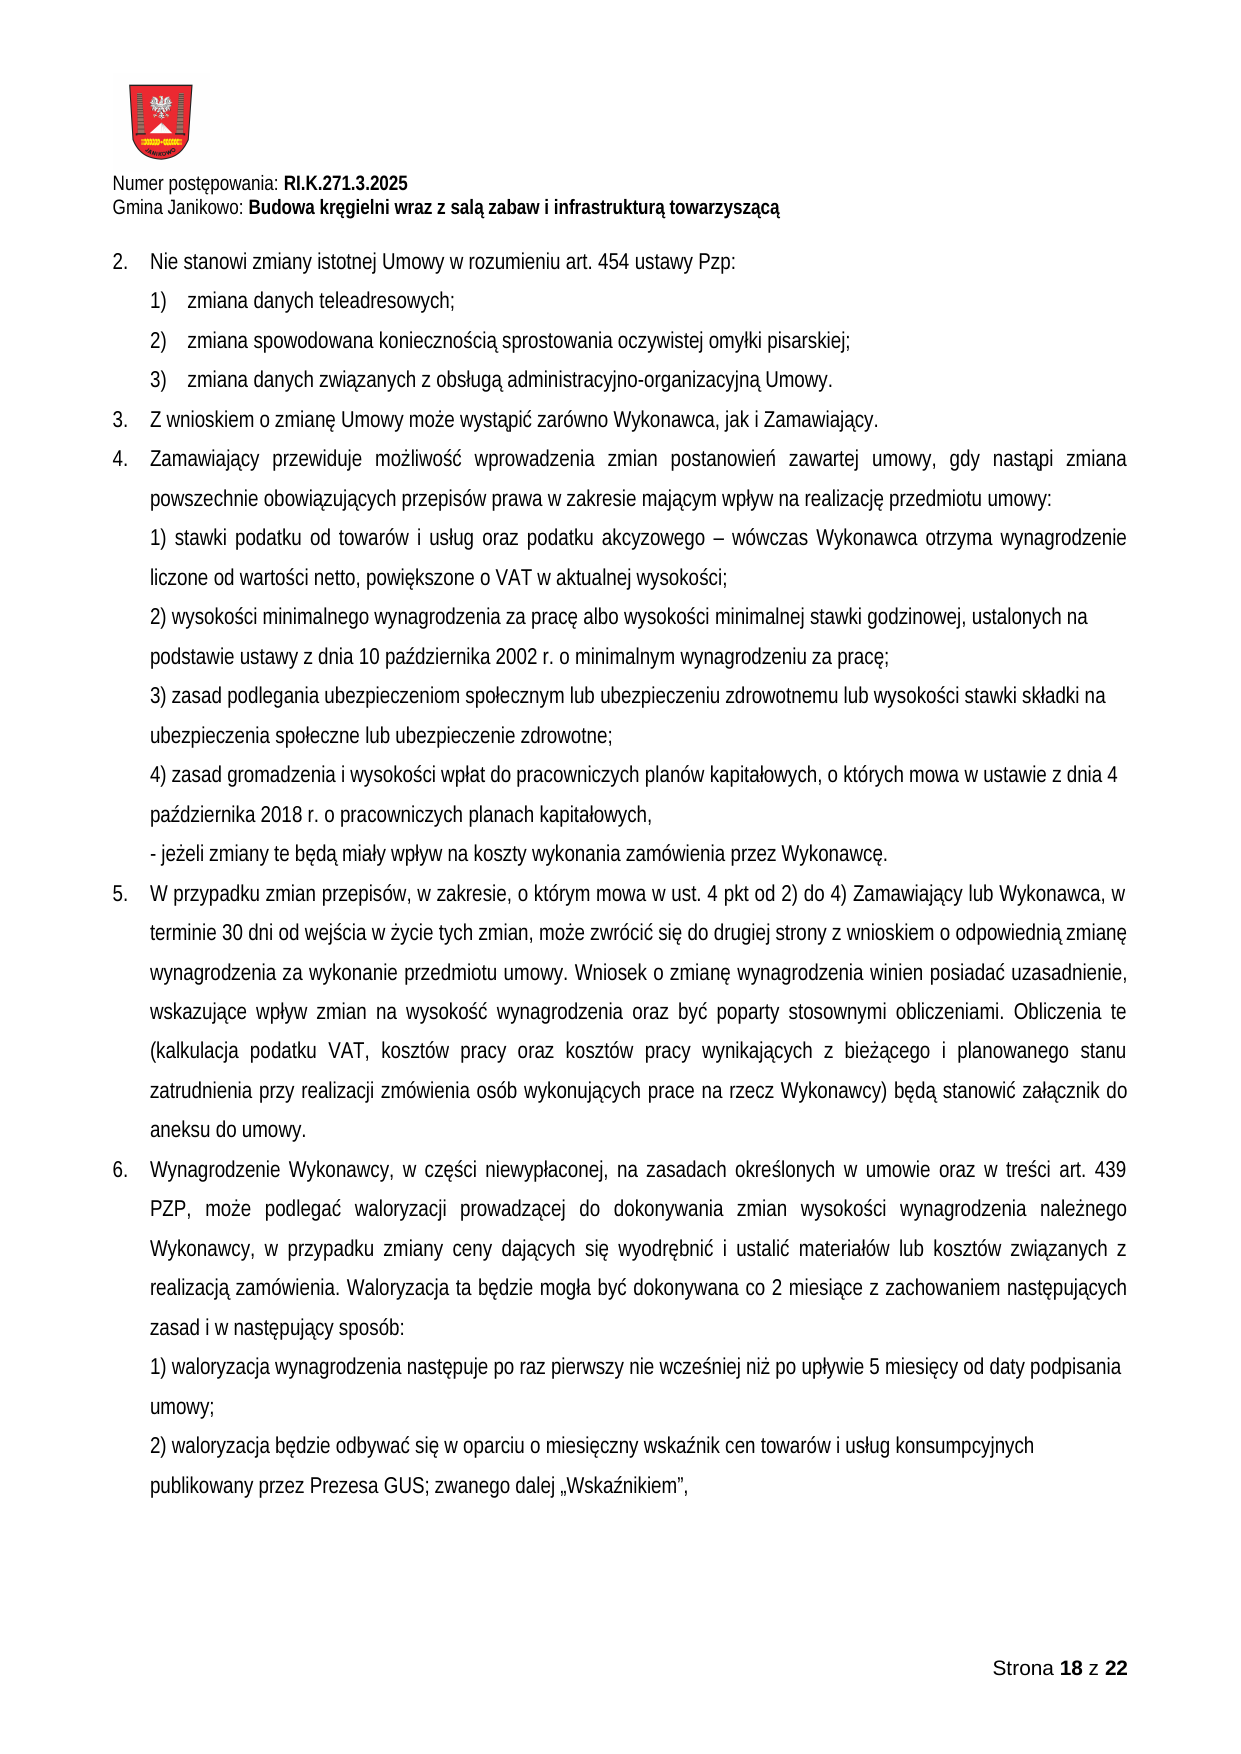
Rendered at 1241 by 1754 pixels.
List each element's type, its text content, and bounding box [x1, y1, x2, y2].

picture [112, 73, 210, 172]
text 4) zasad gromadzenia i wysokości wpłat do pracowniczych planów kapitałowych, o których mowa w ustawie z dnia 4 października 2018 r. o pracowniczych planach kapitałowych, [150, 761, 1128, 827]
list Zamawiający przewiduje możliwość wprowadzenia zmian postanowień zawartej umowy, gdy nastąpi zmiana powszechnie obowiązujących przepisów prawa w zakresie mającym wpływ na realizację przedmiotu umowy: [112, 445, 1128, 511]
list zmiana danych teleadresowych; [150, 287, 1128, 314]
list Z wnioskiem o zmianę Umowy może wystąpić zarówno Wykonawca, jak i Zamawiający. [112, 406, 1128, 432]
text 1) waloryzacja wynagrodzenia następuje po raz pierwszy nie wcześniej niż po upływie 5 miesięcy od daty podpisania umowy; [150, 1353, 1128, 1419]
text 2) waloryzacja będzie odbywać się w oparciu o miesięczny wskaźnik cen towarów i usług konsumpcyjnych publikowany przez Prezesa GUS; zwanego dalej „Wskaźnikiem”, [150, 1432, 1128, 1498]
list W przypadku zmian przepisów, w zakresie, o którym mowa w ust. 4 pkt od 2) do 4) Zamawiający lub Wykonawca, w terminie 30 dni od wejścia w życie tych zmian, może zwrócić się do drugiej strony z wnioskiem o odpowiednią zmianę wynagrodzenia za wykonanie przedmiotu umowy. Wniosek o zmianę wynagrodzenia winien posiadać uzasadnienie, wskazujące wpływ zmian na wysokość wynagrodzenia oraz być poparty stosownymi obliczeniami. Obliczenia te (kalkulacja podatku VAT, kosztów pracy oraz kosztów pracy wynikających z bieżącego i planowanego stanu zatrudnienia przy realizacji zmówienia osób wykonujących prace na rzecz Wykonawcy) będą stanowić załącznik do aneksu do umowy. [112, 879, 1128, 1143]
text 3) zasad podlegania ubezpieczeniom społecznym lub ubezpieczeniu zdrowotnemu lub wysokości stawki składki na ubezpieczenia społeczne lub ubezpieczenie zdrowotne; [150, 682, 1128, 748]
text 2) wysokości minimalnego wynagrodzenia za pracę albo wysokości minimalnej stawki godzinowej, ustalonych na podstawie ustawy z dnia 10 października 2002 r. o minimalnym wynagrodzeniu za pracę; [150, 603, 1128, 669]
list zmiana spowodowana koniecznością sprostowania oczywistej omyłki pisarskiej; [150, 327, 1128, 353]
text 1) stawki podatku od towarów i usług oraz podatku akcyzowego – wówczas Wykonawca otrzyma wynagrodzenie liczone od wartości netto, powiększone o VAT w aktualnej wysokości; [150, 524, 1128, 590]
list zmiana danych związanych z obsługą administracyjno-organizacyjną Umowy. [150, 366, 1128, 393]
list Nie stanowi zmiany istotnej Umowy w rozumieniu art. 454 ustawy Pzp: [112, 248, 1128, 274]
list Wynagrodzenie Wykonawcy, w części niewypłaconej, na zasadach określonych w umowie oraz w treści art. 439 PZP, może podlegać waloryzacji prowadzącej do dokonywania zmian wysokości wynagrodzenia należnego Wykonawcy, w przypadku zmiany ceny dających się wyodrębnić i ustalić materiałów lub kosztów związanych z realizacją zamówienia. Waloryzacja ta będzie mogła być dokonywana co 2 miesiące z zachowaniem następujących zasad i w następujący sposób: [112, 1156, 1128, 1340]
text - jeżeli zmiany te będą miały wpływ na koszty wykonania zamówienia przez Wykonawcę. [150, 840, 1128, 866]
